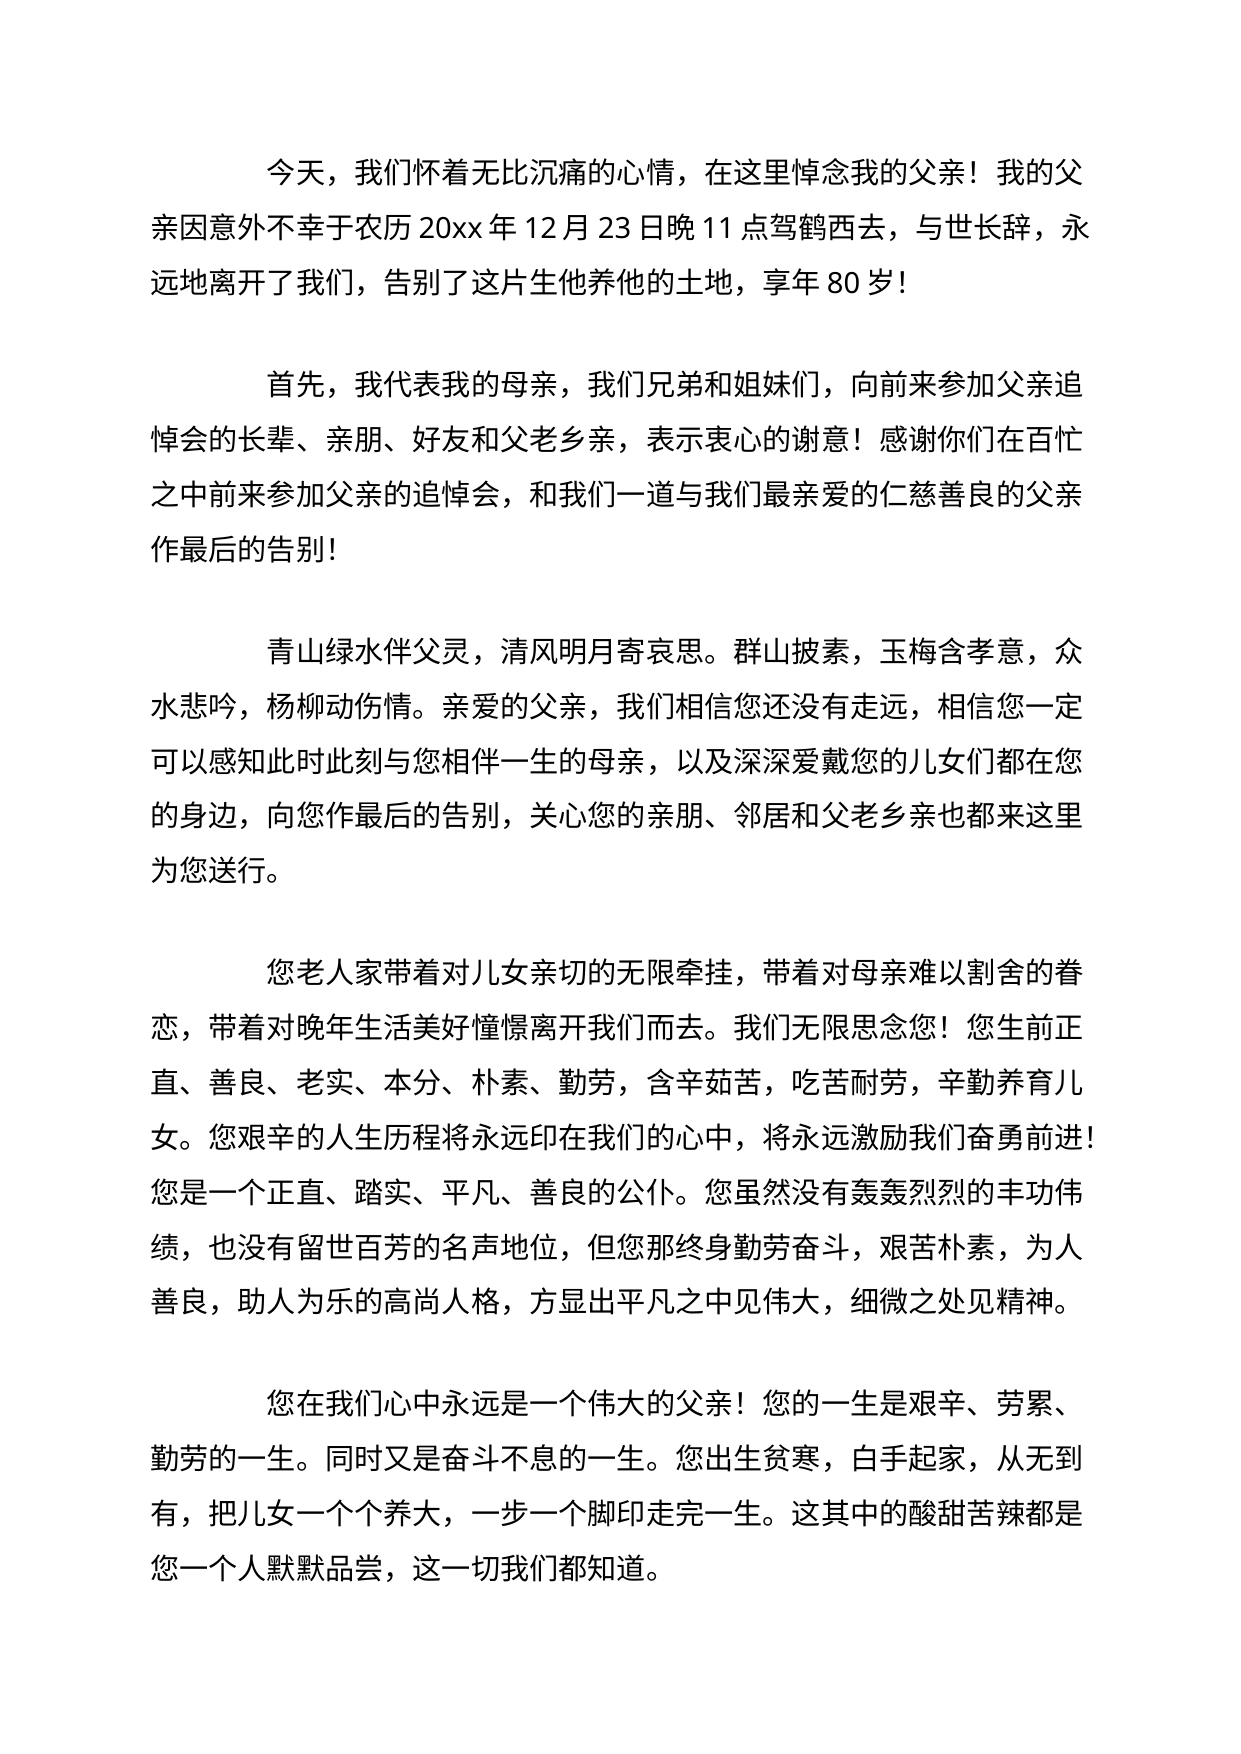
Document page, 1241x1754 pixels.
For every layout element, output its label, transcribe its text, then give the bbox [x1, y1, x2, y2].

text 您老人家带着对儿女亲切的无限牵挂，带着对母亲难以割舍的眷恋，带着对晚年生活美好憧憬离开我们而去。我们无限思念您！您生前正直、善良、老实、本分、朴素、勤劳，含辛茹苦，吃苦耐劳，辛勤养育儿女。您艰辛的人生历程将永远印在我们的心中，将永远激励我们奋勇前进！您是一个正直、踏实、平凡、善良的公仆。您虽然没有轰轰烈烈的丰功伟绩，也没有留世百芳的名声地位，但您那终身勤劳奋斗，艰苦朴素，为人善良，助人为乐的高尚人格，方显出平凡之中见伟大，细微之处见精神。 [150, 950, 1090, 1321]
text 首先，我代表我的母亲，我们兄弟和姐妹们，向前来参加父亲追悼会的长辈、亲朋、好友和父老乡亲，表示衷心的谢意！感谢你们在百忙之中前来参加父亲的追悼会，和我们一道与我们最亲爱的仁慈善良的父亲作最后的告别！ [150, 362, 1090, 569]
text 今天，我们怀着无比沉痛的心情，在这里悼念我的父亲！我的父亲因意外不幸于农历20xx年12月23日晩11点驾鹤西去，与世长辞，永远地离开了我们，告别了这片生他养他的土地，享年80岁！ [150, 150, 1090, 302]
text 青山绿水伴父灵，清风明月寄哀思。群山披素，玉梅含孝意，众水悲吟，杨柳动伤情。亲爱的父亲，我们相信您还没有走远，相信您一定可以感知此时此刻与您相伴一生的母亲，以及深深爱戴您的儿女们都在您的身边，向您作最后的告别，关心您的亲朋、邻居和父老乡亲也都来这里为您送行。 [150, 628, 1090, 890]
text 您在我们心中永远是一个伟大的父亲！您的一生是艰辛、劳累、勤劳的一生。同时又是奋斗不息的一生。您出生贫寒，白手起家，从无到有，把儿女一个个养大，一步一个脚印走完一生。这其中的酸甜苦辣都是您一个人默默品尝，这一切我们都知道。 [150, 1381, 1090, 1588]
